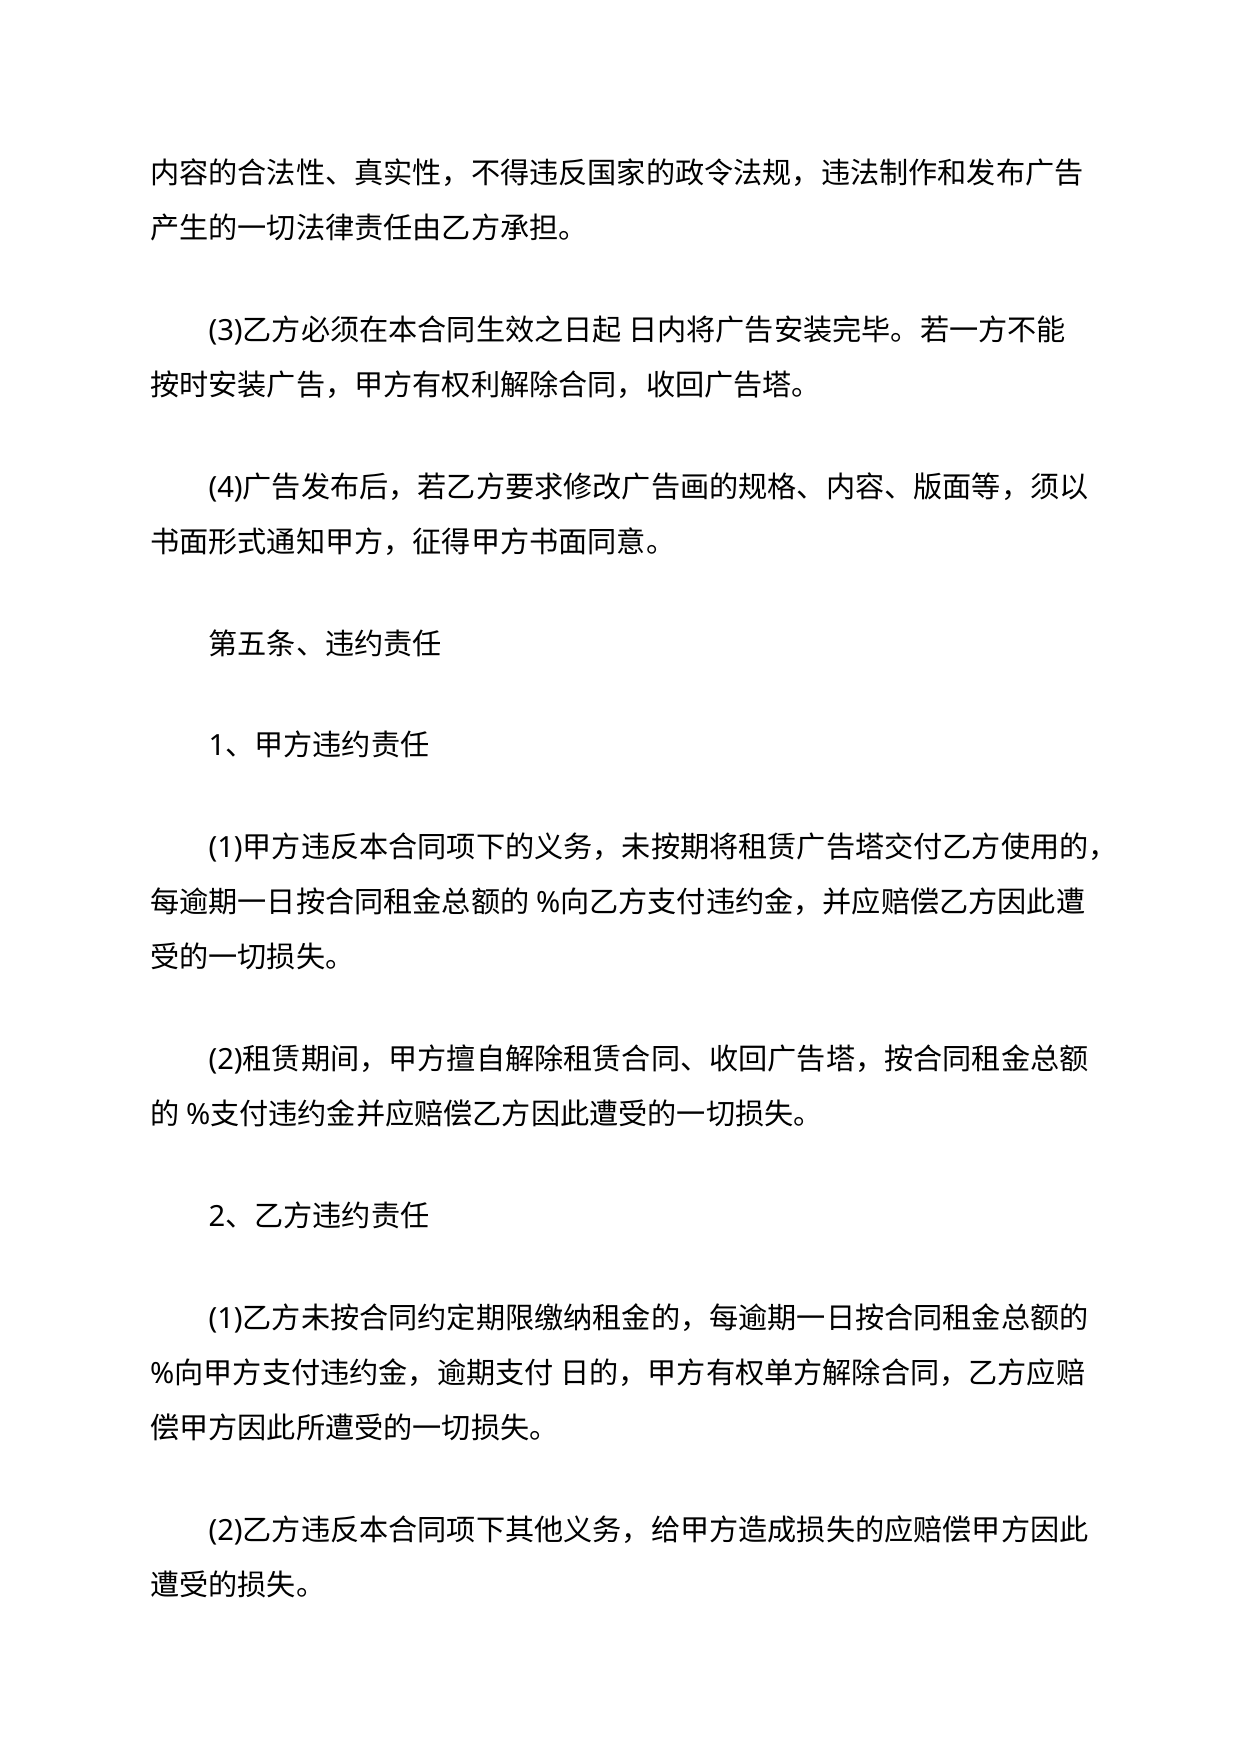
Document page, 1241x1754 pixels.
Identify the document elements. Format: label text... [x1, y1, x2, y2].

text (1)甲方违反本合同项下的义务，未按期将租赁广告塔交付乙方使用的，每逾期一日按合同租金总额的 %向乙方支付违约金，并应赔偿乙方因此遭受的一切损失。 [150, 824, 1090, 976]
text (3)乙方必须在本合同生效之日起 日内将广告安装完毕。若一方不能按时安装广告，甲方有权利解除合同，收回广告塔。 [150, 307, 1090, 404]
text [150, 150, 1090, 247]
text 1、甲方违约责任 [150, 722, 1090, 764]
text (2)乙方违反本合同项下其他义务，给甲方造成损失的应赔偿甲方因此遭受的损失。 [150, 1506, 1090, 1604]
text (1)乙方未按合同约定期限缴纳租金的，每逾期一日按合同租金总额的 %向甲方支付违约金，逾期支付 日的，甲方有权单方解除合同，乙方应赔偿甲方因此所遭受的一切损失。 [150, 1295, 1090, 1447]
text 2、乙方违约责任 [150, 1193, 1090, 1235]
text (4)广告发布后，若乙方要求修改广告画的规格、内容、版面等，须以书面形式通知甲方，征得甲方书面同意。 [150, 463, 1090, 561]
text (2)租赁期间，甲方擅自解除租赁合同、收回广告塔，按合同租金总额的 %支付违约金并应赔偿乙方因此遭受的一切损失。 [150, 1036, 1090, 1133]
text 第五条、违约责任 [150, 620, 1090, 662]
